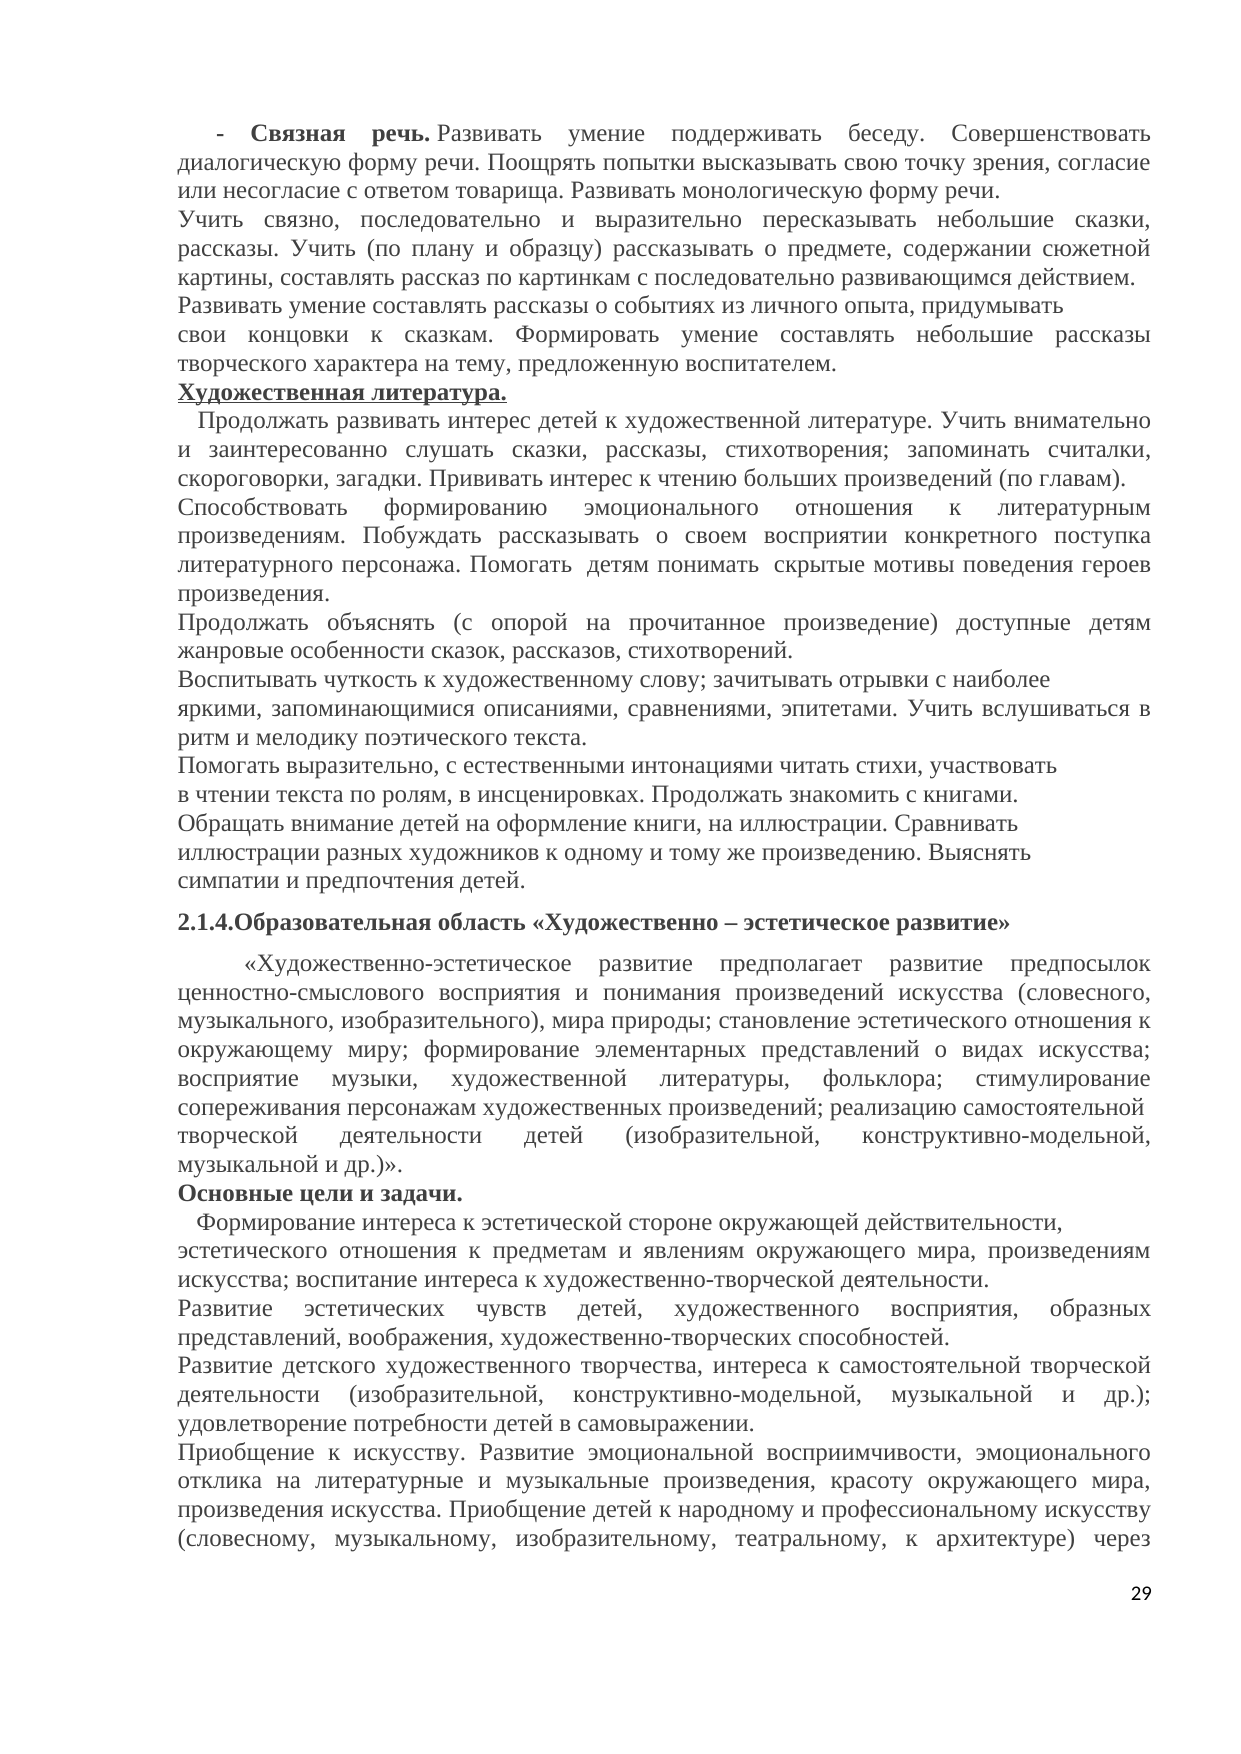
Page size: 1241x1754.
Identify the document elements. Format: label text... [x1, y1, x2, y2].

text Развитие детского художественного творчества, интереса к самостоятельной творческой деятельности (изобразительной, конструктивно-модельной, музыкальной и др.); удовлетворение потребности детей в самовыражении. [177, 1351, 1152, 1437]
text творческой деятельности детей (изобразительной, конструктивно-модельной, музыкальной и др.)». [177, 1121, 1152, 1178]
text Продолжать развивать интерес детей к художественной литературе. Учить внимательно и заинтересованно слушать сказки, рассказы, стихотворения; запоминать считалки, скороговорки, загадки. Прививать интерес к чтению больших произведений (по главам). [177, 406, 1152, 492]
text Воспитывать чуткость к художественному слову; зачитывать отрывки с наиболее [177, 664, 1152, 693]
text Развивать умение составлять рассказы о событиях из личного опыта, придумывать [177, 291, 1152, 319]
text яркими, запоминающимися описаниями, сравнениями, эпитетами. Учить вслушиваться в ритм и мелодику поэтического текста. [177, 693, 1152, 751]
text Художественная литература. [177, 377, 1152, 406]
text эстетического отношения к предметам и явлениям окружающего мира, произведениям искусства; воспитание интереса к художественно-творческой деятельности. [177, 1236, 1152, 1293]
text свои концовки к сказкам. Формировать умение составлять небольшие рассказы творческого характера на тему, предложенную воспитателем. [177, 319, 1152, 377]
text Обращать внимание детей на оформление книги, на иллюстрации. Сравнивать [177, 808, 1152, 837]
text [177, 1437, 1152, 1552]
text Продолжать объяснять (с опорой на прочитанное произведение) доступные детям жанровые особенности сказок, рассказов, стихотворений. [177, 607, 1152, 664]
text «Художественно-эстетическое развитие предполагает развитие предпосылок ценностно-смыслового восприятия и понимания произведений искусства (словесного, музыкального, изобразительного), мира природы; становление эстетического отношения к окружающему миру; формирование элементарных представлений о видах искусства; восприятие музыки, художественной литературы, фольклора; стимулирование сопереживания персонажам художественных произведений; реализацию самостоятельной [177, 948, 1152, 1121]
text симпатии и предпочтения детей. [177, 866, 1152, 894]
text Способствовать формированию эмоционального отношения к литературным произведениям. Побуждать рассказывать о своем восприятии конкретного поступка литературного персонажа. Помогать детям понимать скрытые мотивы поведения героев произведения. [177, 492, 1152, 607]
text - Связная речь. Развивать умение поддерживать беседу. Совершенствовать диалогическую форму речи. Поощрять попытки высказывать свою точку зрения, согласие или несогласие с ответом товарища. Развивать монологическую форму речи. [177, 118, 1152, 204]
text Формирование интереса к эстетической стороне окружающей действительности, [177, 1207, 1152, 1236]
text Помогать выразительно, с естественными интонациями читать стихи, участвовать [177, 751, 1152, 779]
text Основные цели и задачи. [177, 1178, 1152, 1207]
text Развитие эстетических чувств детей, художественного восприятия, образных представлений, воображения, художественно-творческих способностей. [177, 1293, 1152, 1351]
text иллюстрации разных художников к одному и тому же произведению. Выяснять [177, 837, 1152, 866]
text Учить связно, последовательно и выразительно пересказывать небольшие сказки, рассказы. Учить (по плану и образцу) рассказывать о предмете, содержании сюжетной картины, составлять рассказ по картинкам с последовательно развивающимся действием. [177, 204, 1152, 291]
text 2.1.4.Образовательная область «Художественно – эстетическое развитие» [177, 907, 1152, 936]
text в чтении текста по ролям, в инсценировках. Продолжать знакомить с книгами. [177, 779, 1152, 808]
